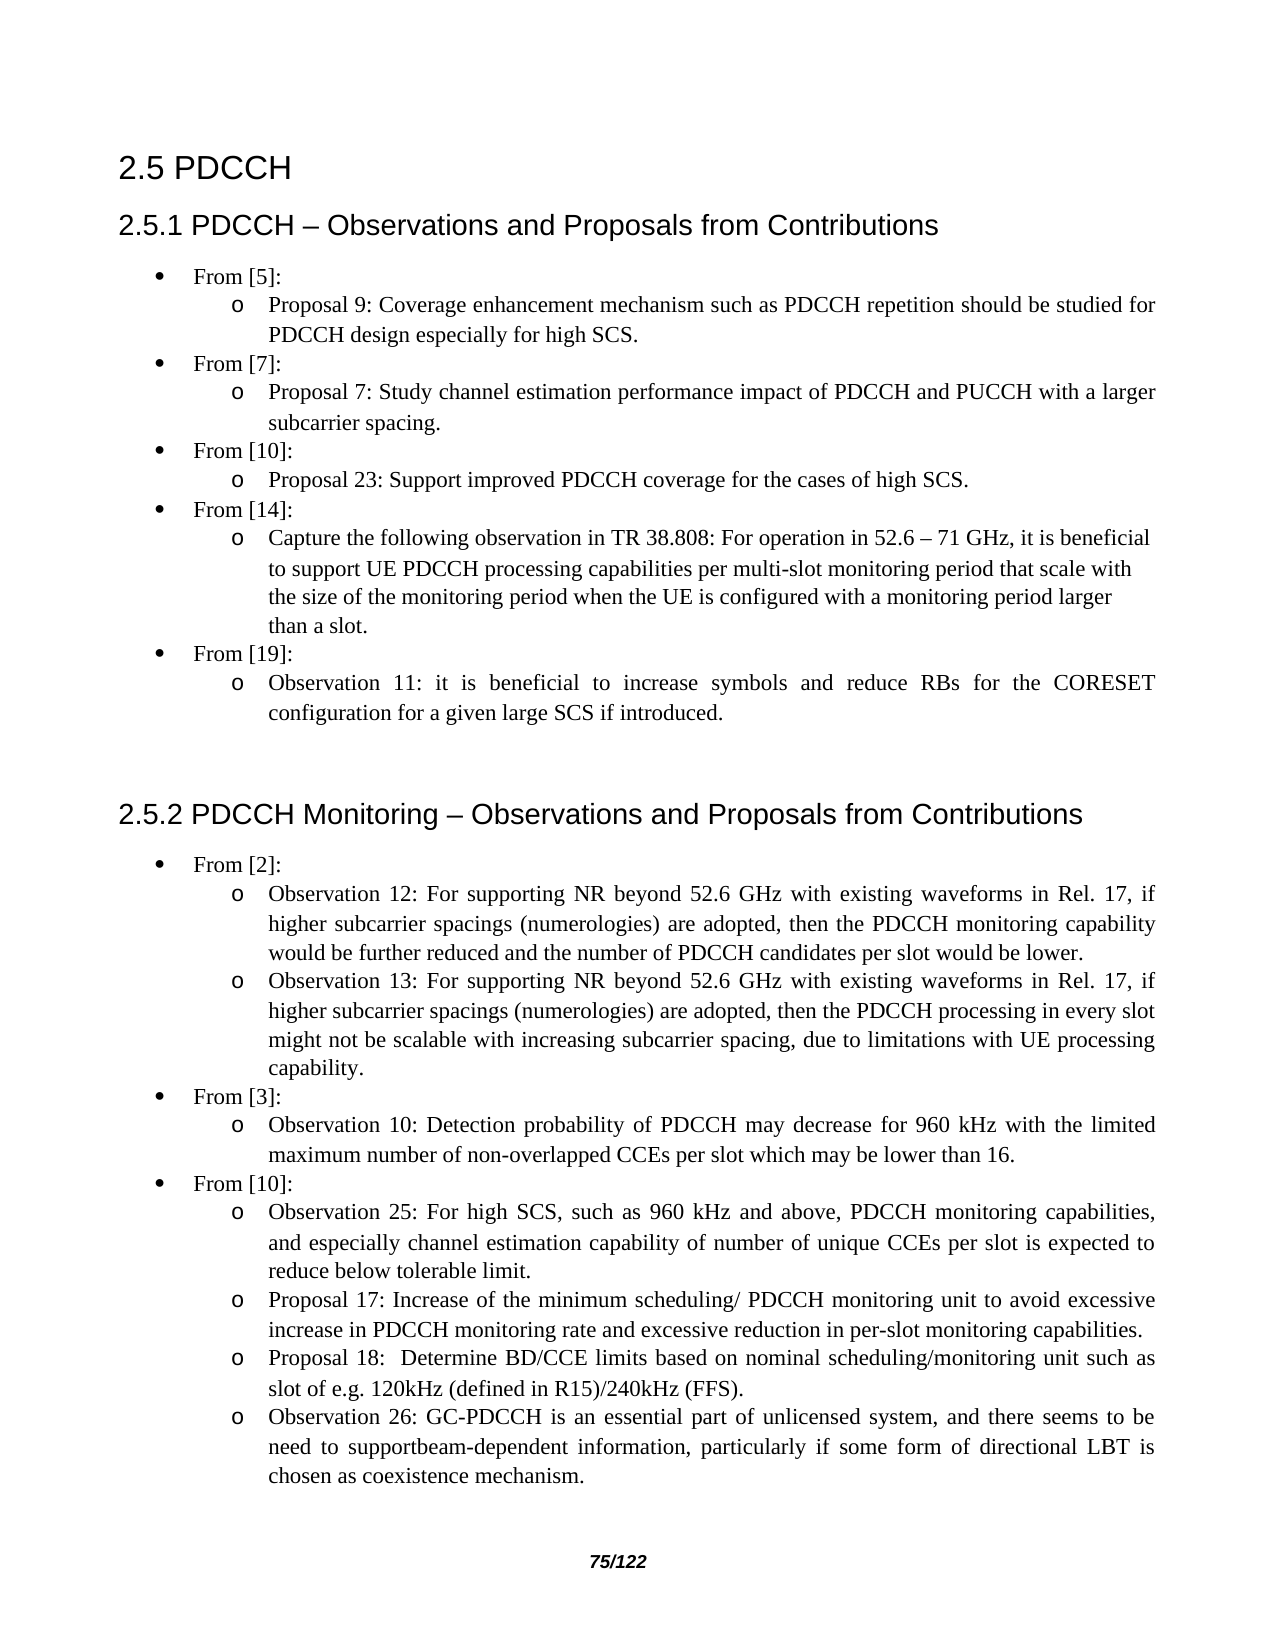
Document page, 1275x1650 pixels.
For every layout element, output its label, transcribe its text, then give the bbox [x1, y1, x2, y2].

list From [7]: [156, 350, 1157, 376]
list Proposal 18: Determine BD/CCE limits based on nominal scheduling/monitoring unit such as slot of e.g. 120kHz (defined in R15)/240kHz (FFS). [231, 1344, 1157, 1401]
list Proposal 23: Support improved PDCCH coverage for the cases of high SCS. [231, 466, 1157, 494]
subtitle 2.5.1 PDCCH – Observations and Proposals from Contributions [118, 208, 1157, 241]
list From [2]: [156, 852, 1157, 878]
list Observation 26: GC-PDCCH is an essential part of unlicensed system, and there seems to be need to supportbeam-dependent information, particularly if some form of directional LBT is chosen as coexistence mechanism. [231, 1403, 1157, 1488]
list Observation 13: For supporting NR beyond 52.6 GHz with existing waveforms in Rel. 17, if higher subcarrier spacings (numerologies) are adopted, then the PDCCH processing in every slot might not be scalable with increasing subcarrier spacing, due to limitations with UE processing capability. [231, 967, 1157, 1081]
list From [3]: [156, 1083, 1157, 1109]
list From [19]: [156, 640, 1157, 666]
list Capture the following observation in TR 38.808: For operation in 52.6 – 71 GHz, it is beneficial to support UE PDCCH processing capabilities per multi-slot monitoring period that scale with the size of the monitoring period when the UE is configured with a monitoring period larger than a slot. [231, 524, 1157, 638]
list Proposal 9: Coverage enhancement mechanism such as PDCCH repetition should be studied for PDCCH design especially for high SCS. [231, 291, 1157, 348]
list Observation 11: it is beneficial to increase symbols and reduce RBs for the CORESET configuration for a given large SCS if introduced. [231, 668, 1157, 725]
list Observation 12: For supporting NR beyond 52.6 GHz with existing waveforms in Rel. 17, if higher subcarrier spacings (numerologies) are adopted, then the PDCCH monitoring capability would be further reduced and the number of PDCCH candidates per slot would be lower. [231, 880, 1157, 965]
list Observation 10: Detection probability of PDCCH may decrease for 960 kHz with the limited maximum number of non-overlapped CCEs per slot which may be lower than 16. [231, 1111, 1157, 1168]
list From [5]: [156, 263, 1157, 289]
list Proposal 17: Increase of the minimum scheduling/ PDCCH monitoring unit to avoid excessive increase in PDCCH monitoring rate and excessive reduction in per-slot monitoring capabilities. [231, 1286, 1157, 1342]
list Observation 25: For high SCS, such as 960 kHz and above, PDCCH monitoring capabilities, and especially channel estimation capability of number of unique CCEs per slot is expected to reduce below tolerable limit. [231, 1198, 1157, 1283]
subtitle 2.5.2 PDCCH Monitoring – Observations and Proposals from Contributions [118, 797, 1157, 830]
list From [10]: [156, 437, 1157, 463]
subtitle 2.5 PDCCH [118, 148, 1157, 186]
list From [10]: [156, 1170, 1157, 1196]
list From [14]: [156, 496, 1157, 522]
list Proposal 7: Study channel estimation performance impact of PDCCH and PUCCH with a larger subcarrier spacing. [231, 378, 1157, 435]
